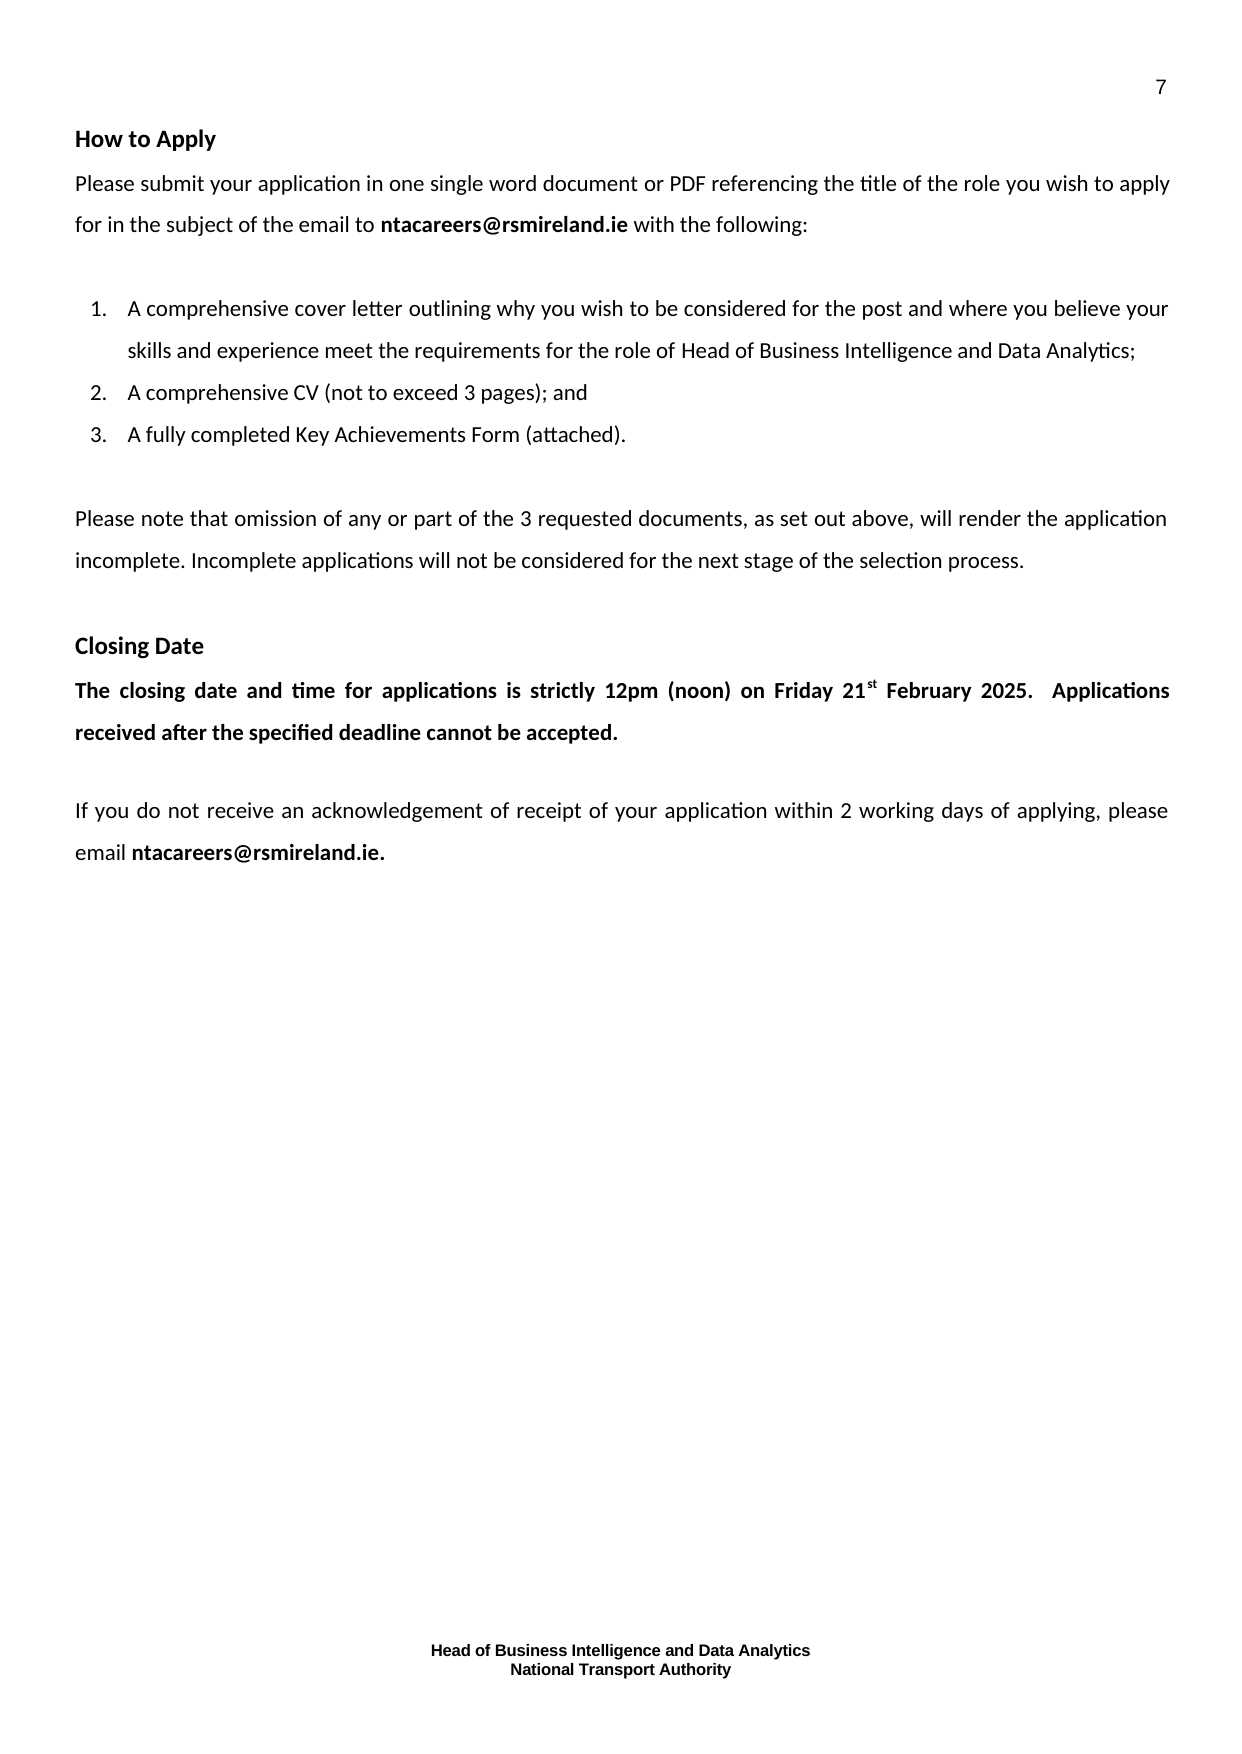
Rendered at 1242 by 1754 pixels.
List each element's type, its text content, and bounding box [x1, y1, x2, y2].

text Please note that omission of any or part of the 3 requested documents, as set out above, will render the application incomplete. Incomplete applications will not be considered for the next stage of the selection process. [75, 504, 1170, 574]
text How to Apply [75, 123, 1170, 153]
text The closing date and time for applications is strictly 12pm (noon) on Friday 21st February 2025. Applications received after the specified deadline cannot be accepted. [75, 676, 1170, 746]
list A comprehensive cover letter outlining why you wish to be considered for the post and where you believe your skills and experience meet the requirements for the role of Head of Business Intelligence and Data Analytics; [90, 294, 1170, 364]
list A fully completed Key Achievements Form (attached). [90, 421, 1170, 448]
text Please submit your application in one single word document or PDF referencing the title of the role you wish to apply for in the subject of the email to ntacareers@rsmireland.ie with the following: [75, 169, 1170, 239]
text If you do not receive an acknowledgement of receipt of your application within 2 working days of applying, please email ntacareers@rsmireland.ie. [75, 796, 1170, 866]
list A comprehensive CV (not to exceed 3 pages); and [90, 378, 1170, 407]
text Closing Date [75, 630, 1170, 661]
